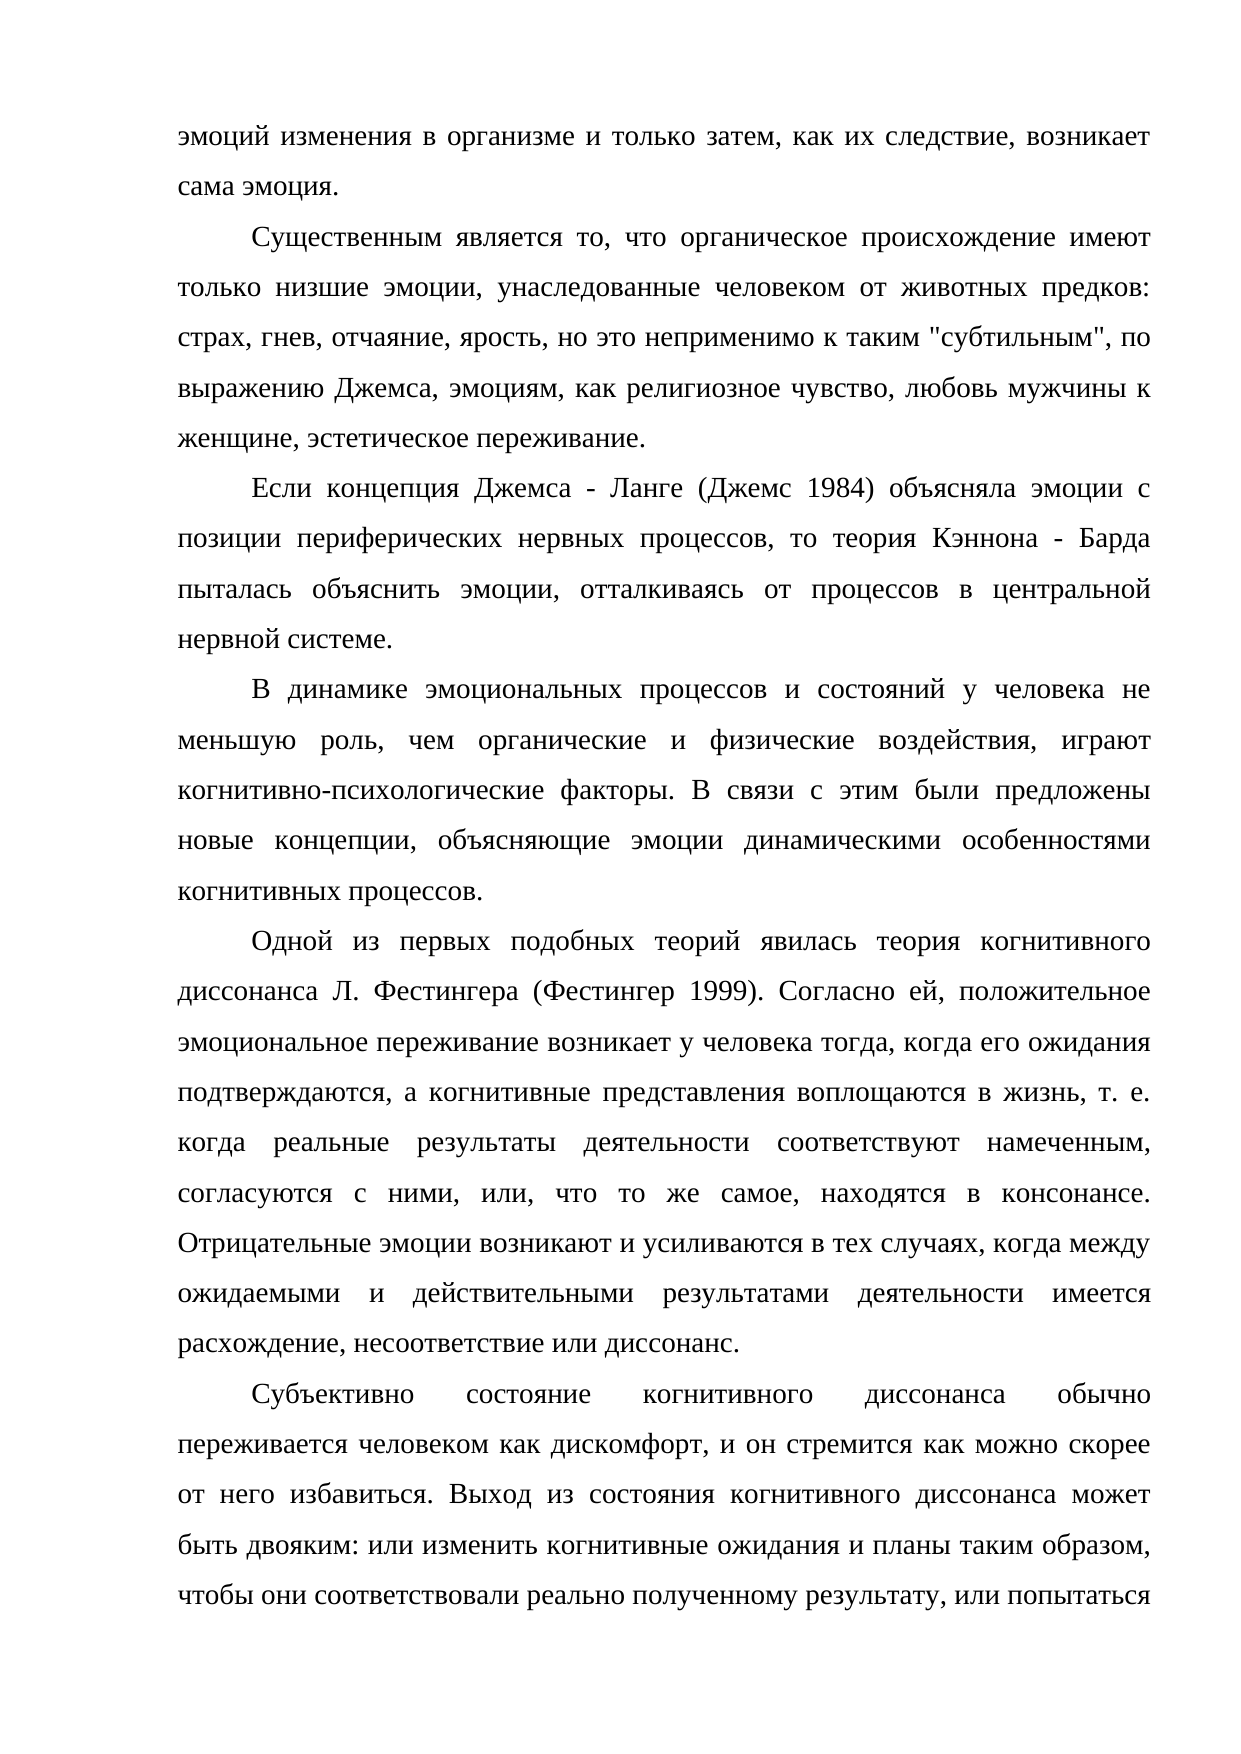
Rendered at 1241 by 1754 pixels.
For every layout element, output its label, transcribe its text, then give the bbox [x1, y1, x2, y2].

text Одной из первых подобных теорий явилась теория когнитивного диссонанса Л. Фестингера (Фестингер 1999). Согласно ей, положительное эмоциональное переживание возникает у человека тогда, когда его ожидания подтверждаются, а когнитивные представления воплощаются в жизнь, т. е. когда реальные результаты деятельности соответствуют намеченным, согласуются с ними, или, что то же самое, находятся в консонансе. Отрицательные эмоции возникают и усиливаются в тех случаях, когда между ожидаемыми и действительными результатами деятельности имеется расхождение, несоответствие или диссонанс. [177, 923, 1152, 1359]
text Если концепция Джемса - Ланге (Джемс 1984) объясняла эмоции с позиции периферических нервных процессов, то теория Кэннона - Барда пыталась объяснить эмоции, отталкиваясь от процессов в центральной нервной системе. [177, 470, 1152, 655]
text В динамике эмоциональных процессов и состояний у человека не меньшую роль, чем органические и физические воздействия, играют когнитивно-психологические факторы. В связи с этим были предложены новые концепции, объясняющие эмоции динамическими особенностями когнитивных процессов. [177, 672, 1152, 906]
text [177, 118, 1152, 202]
text Существенным является то, что органическое происхождение имеют только низшие эмоции, унаследованные человеком от животных предков: страх, гнев, отчаяние, ярость, но это неприменимо к таким "субтильным", по выражению Джемса, эмоциям, как религиозное чувство, любовь мужчины к женщине, эстетическое переживание. [177, 219, 1152, 453]
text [177, 1376, 1152, 1611]
